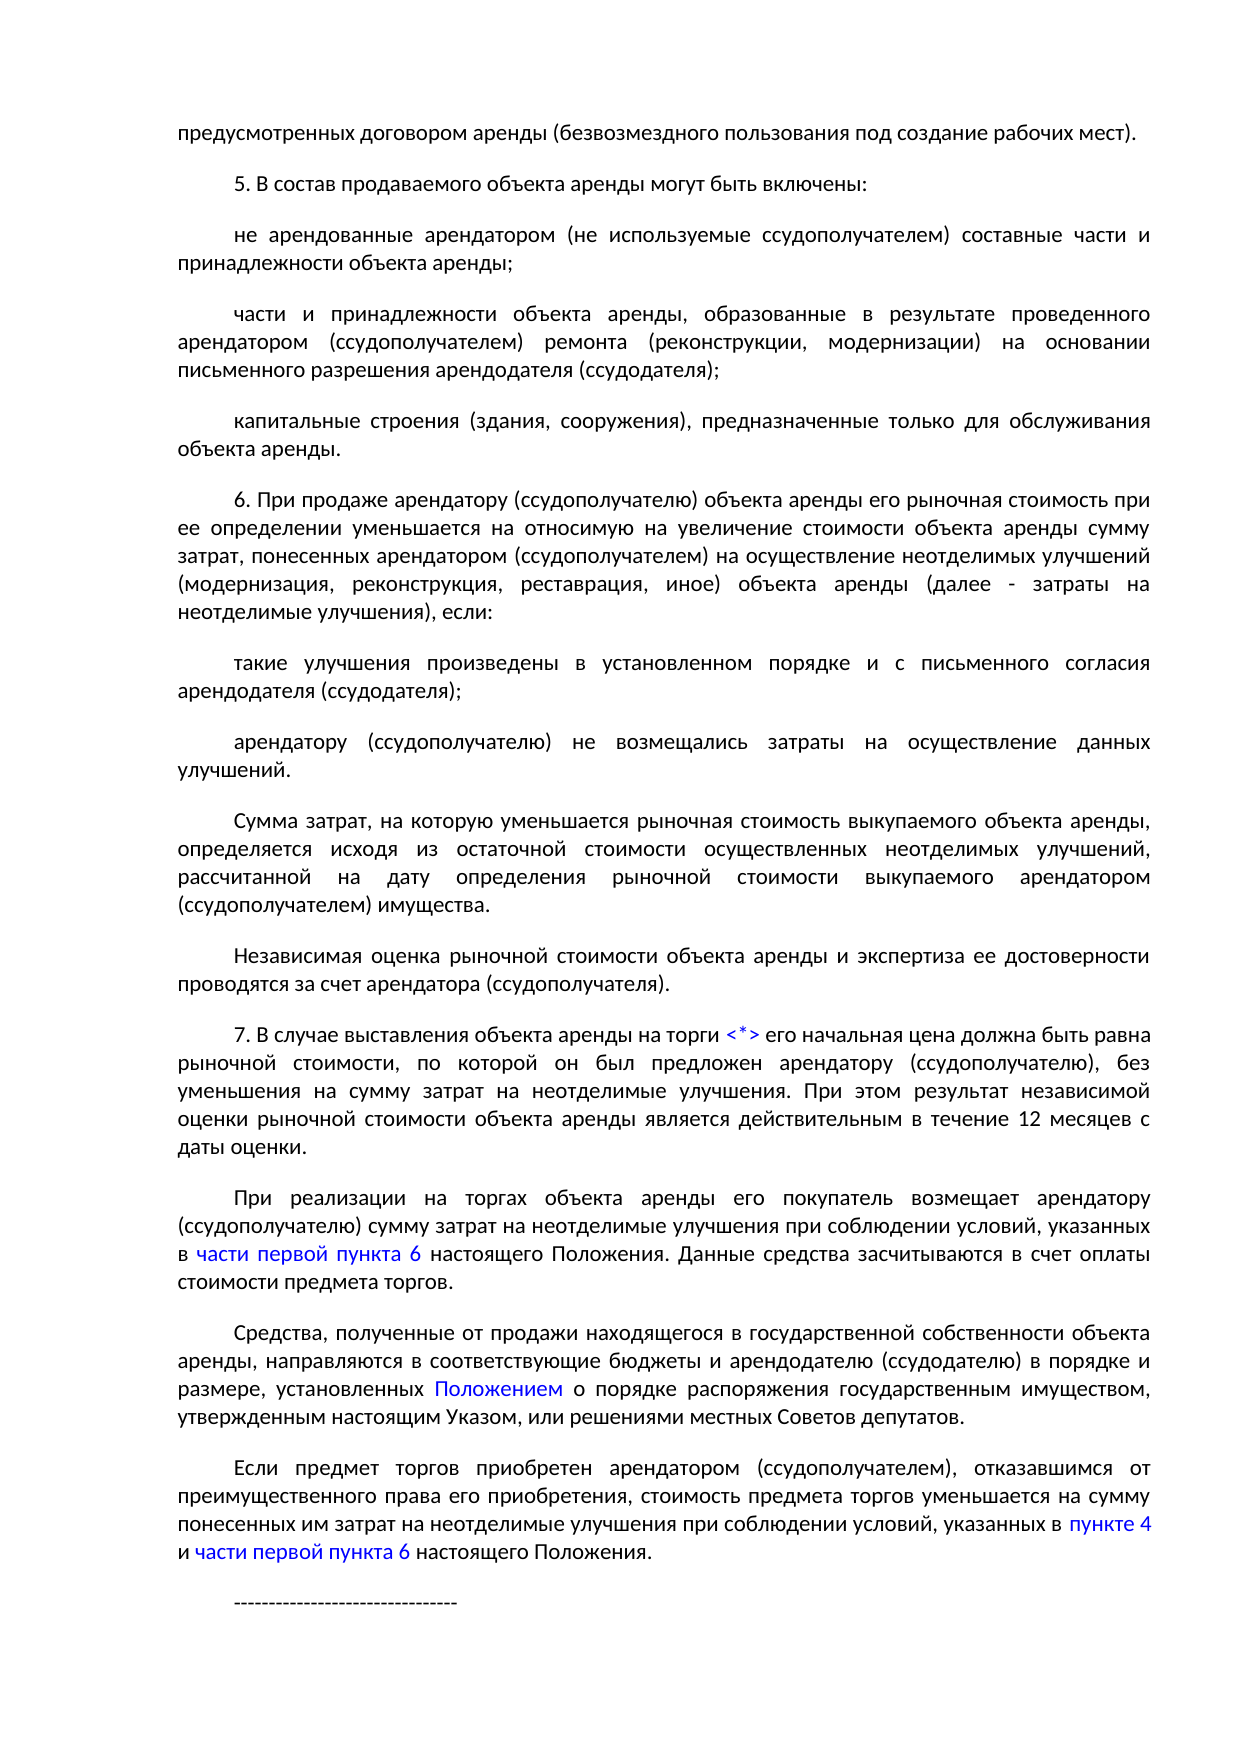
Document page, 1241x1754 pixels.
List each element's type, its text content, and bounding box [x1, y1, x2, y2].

text не арендованные арендатором (не используемые ссудополучателем) составные части и принадлежности объекта аренды; [177, 220, 1152, 276]
text При реализации на торгах объекта аренды его покупатель возмещает арендатору (ссудополучателю) сумму затрат на неотделимые улучшения при соблюдении условий, указанных в части первой пункта 6 настоящего Положения. Данные средства засчитываются в счет оплаты стоимости предмета торгов. [177, 1183, 1152, 1295]
text 7. В случае выставления объекта аренды на торги <*> его начальная цена должна быть равна рыночной стоимости, по которой он был предложен арендатору (ссудополучателю), без уменьшения на сумму затрат на неотделимые улучшения. При этом результат независимой оценки рыночной стоимости объекта аренды является действительным в течение 12 месяцев с даты оценки. [177, 1020, 1152, 1160]
text Независимая оценка рыночной стоимости объекта аренды и экспертиза ее достоверности проводятся за счет арендатора (ссудополучателя). [177, 941, 1152, 997]
text такие улучшения произведены в установленном порядке и с письменного согласия арендодателя (ссудодателя); [177, 648, 1152, 704]
text Средства, полученные от продажи находящегося в государственной собственности объекта аренды, направляются в соответствующие бюджеты и арендодателю (ссудодателю) в порядке и размере, установленных Положением о порядке распоряжения государственным имуществом, утвержденным настоящим Указом, или решениями местных Советов депутатов. [177, 1318, 1152, 1430]
text 5. В состав продаваемого объекта аренды могут быть включены: [177, 169, 1152, 197]
text арендатору (ссудополучателю) не возмещались затраты на осуществление данных улучшений. [177, 727, 1152, 783]
text -------------------------------- [177, 1588, 1152, 1616]
text Сумма затрат, на которую уменьшается рыночная стоимость выкупаемого объекта аренды, определяется исходя из остаточной стоимости осуществленных неотделимых улучшений, рассчитанной на дату определения рыночной стоимости выкупаемого арендатором (ссудополучателем) имущества. [177, 806, 1152, 918]
text Если предмет торгов приобретен арендатором (ссудополучателем), отказавшимся от преимущественного права его приобретения, стоимость предмета торгов уменьшается на сумму понесенных им затрат на неотделимые улучшения при соблюдении условий, указанных в пункте 4 и части первой пункта 6 настоящего Положения. [177, 1453, 1152, 1565]
text части и принадлежности объекта аренды, образованные в результате проведенного арендатором (ссудополучателем) ремонта (реконструкции, модернизации) на основании письменного разрешения арендодателя (ссудодателя); [177, 299, 1152, 383]
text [177, 118, 1152, 146]
text 6. При продаже арендатору (ссудополучателю) объекта аренды его рыночная стоимость при ее определении уменьшается на относимую на увеличение стоимости объекта аренды сумму затрат, понесенных арендатором (ссудополучателем) на осуществление неотделимых улучшений (модернизация, реконструкция, реставрация, иное) объекта аренды (далее - затраты на неотделимые улучшения), если: [177, 485, 1152, 625]
text капитальные строения (здания, сооружения), предназначенные только для обслуживания объекта аренды. [177, 406, 1152, 462]
